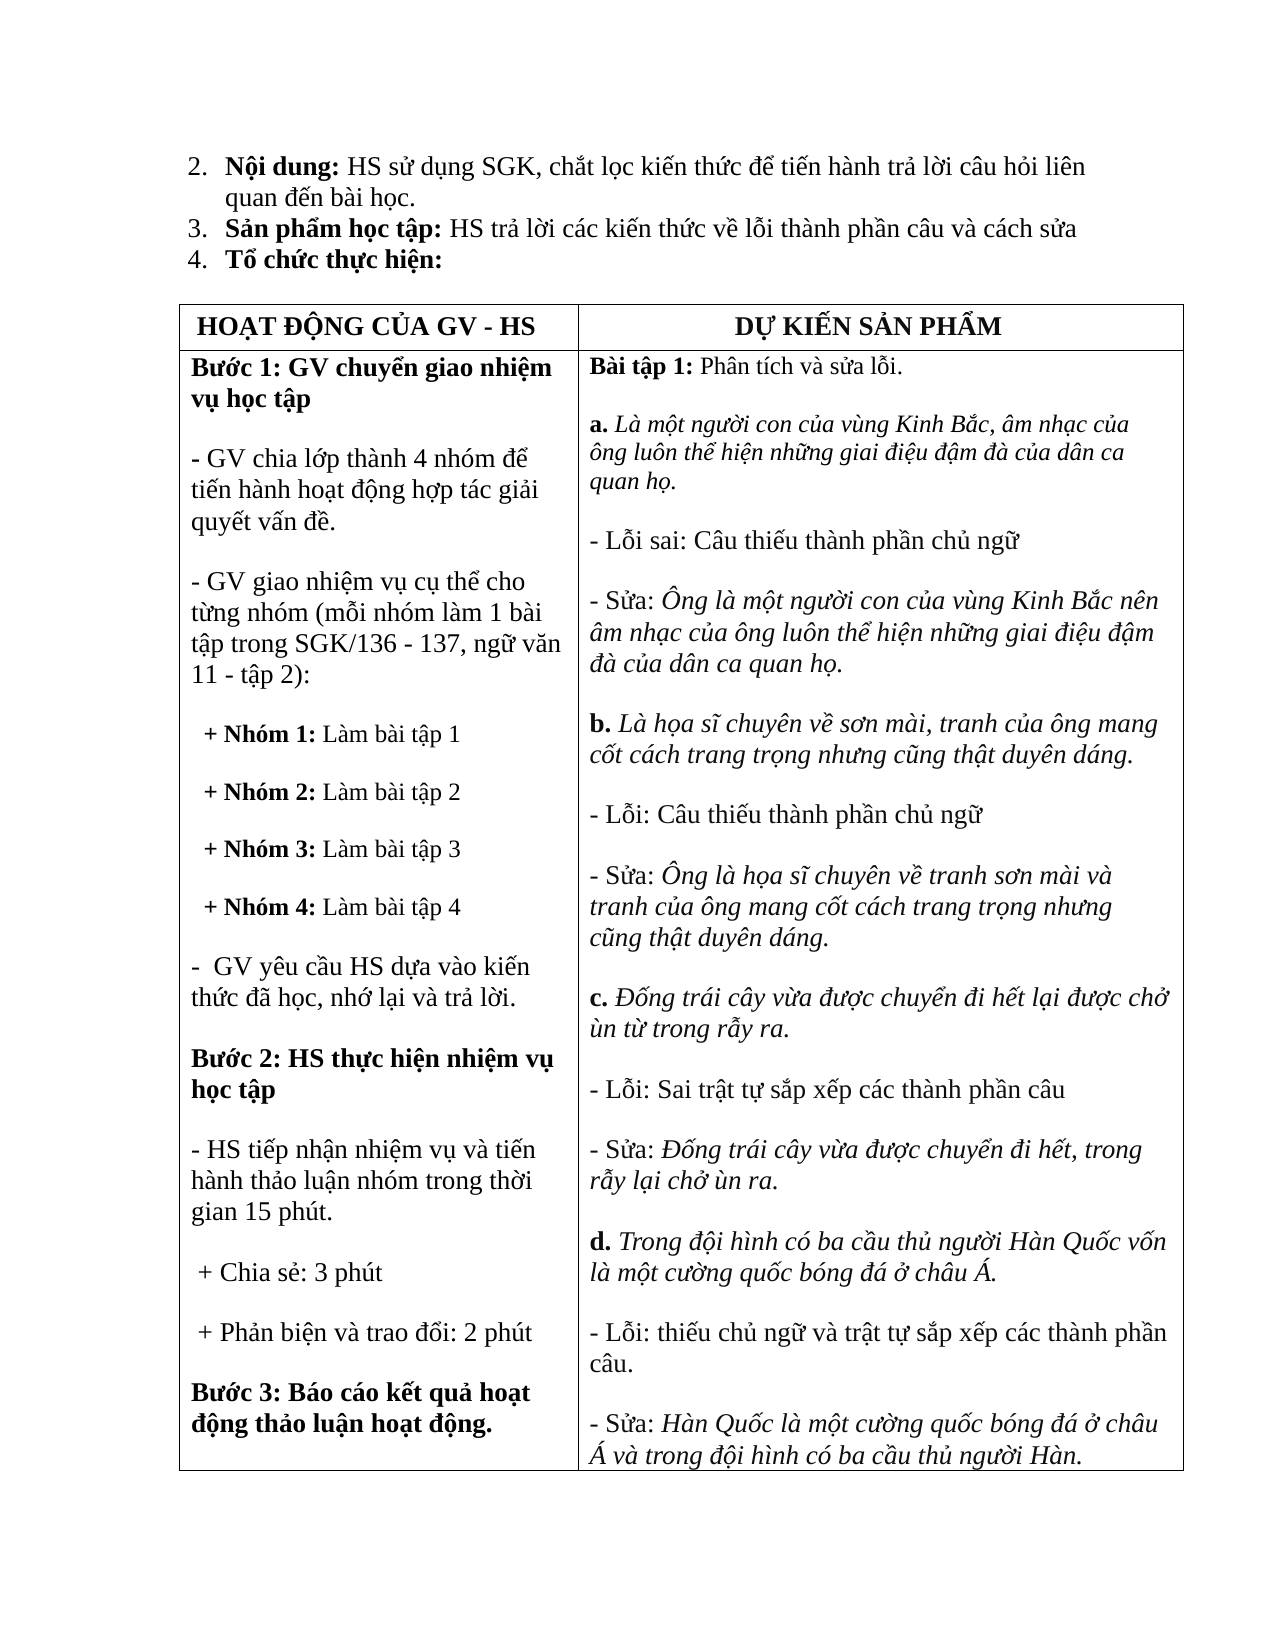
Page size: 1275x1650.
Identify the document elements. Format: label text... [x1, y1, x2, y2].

list Tổ chức thực hiện: [187, 243, 1125, 274]
table_header HOẠT ĐỘNG CỦA GV - HS [180, 305, 578, 350]
list Sản phẩm học tập: HS trả lời các kiến thức về lỗi thành phần câu và cách sửa [187, 212, 1125, 243]
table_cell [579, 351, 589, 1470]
list Nội dung: HS sử dụng SGK, chắt lọc kiến thức để tiến hành trả lời câu hỏi liên quan đến bài học. [187, 150, 1125, 212]
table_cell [180, 351, 578, 1470]
table_header DỰ KIẾN SẢN PHẨM [579, 305, 1183, 350]
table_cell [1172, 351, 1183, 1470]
